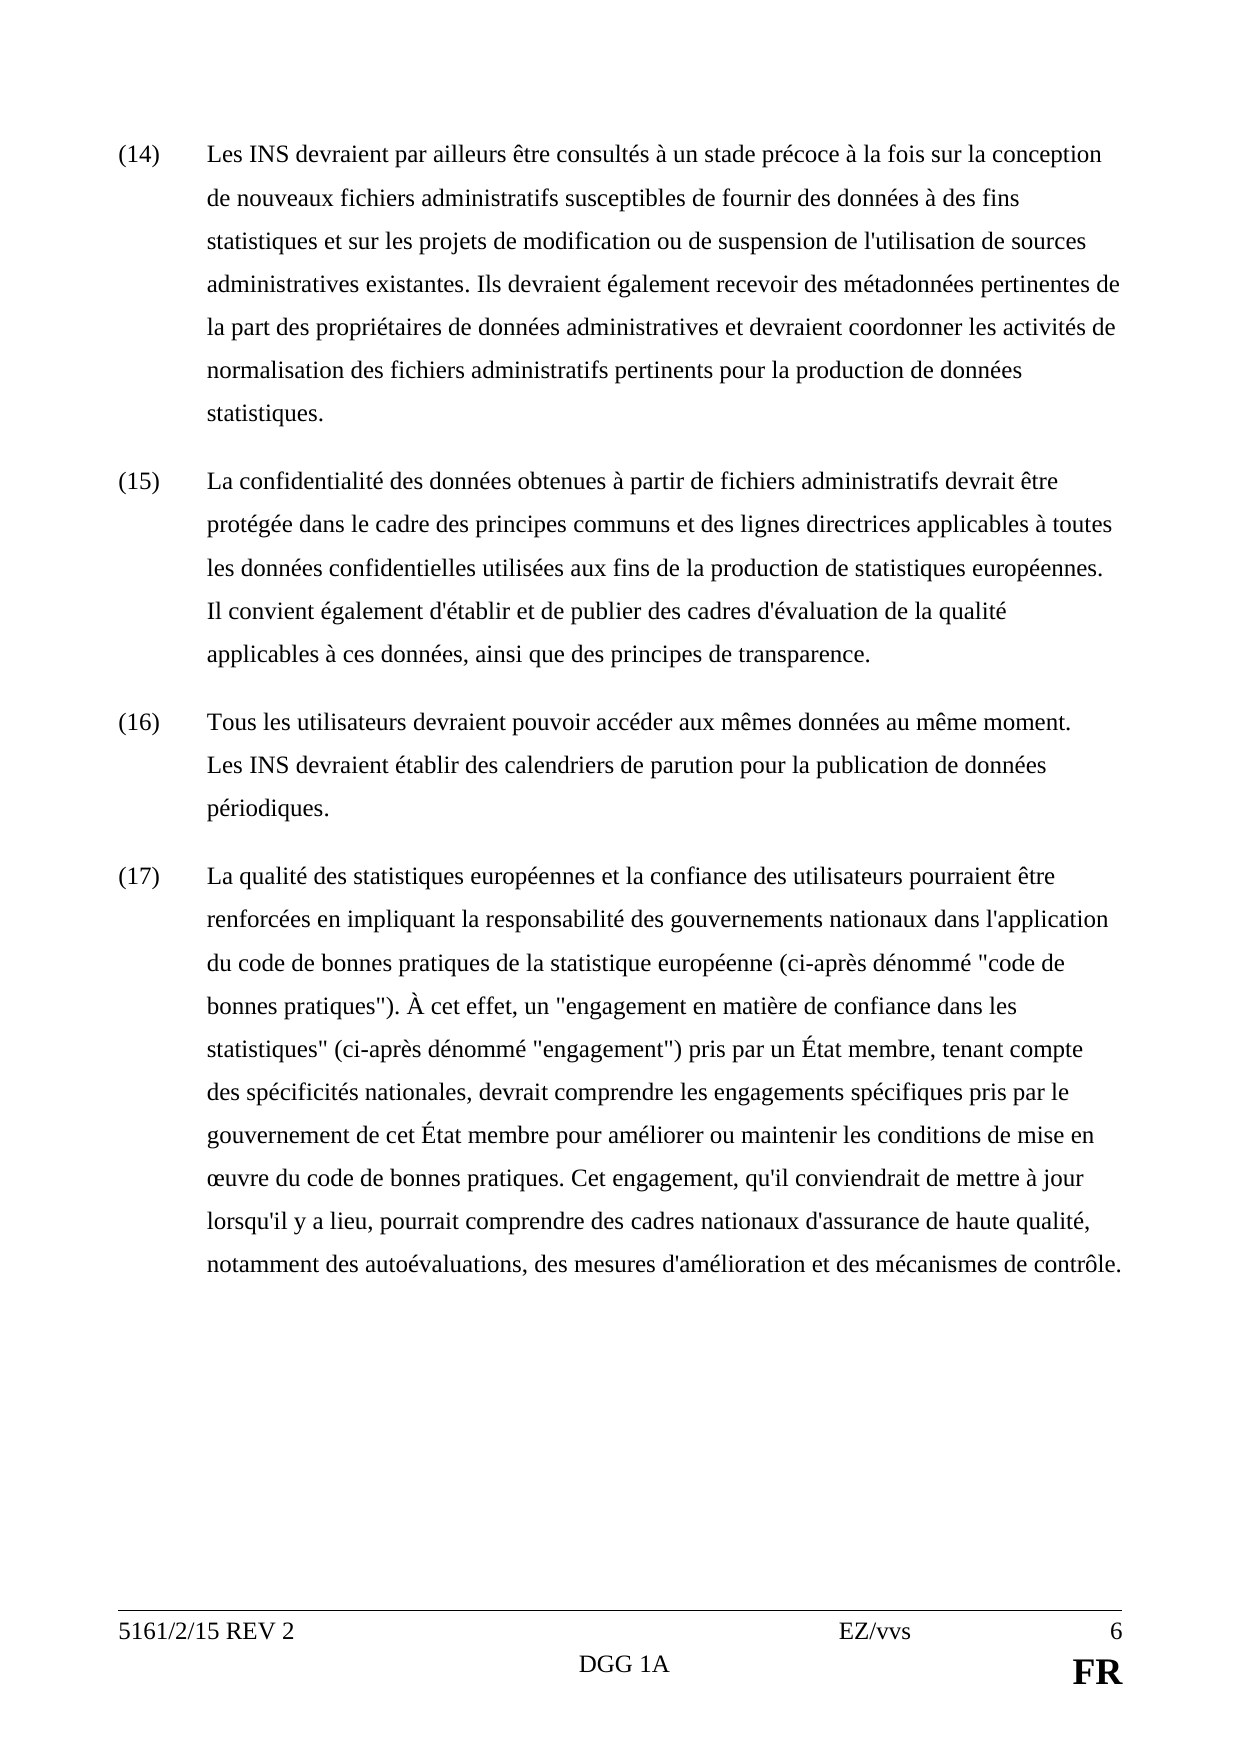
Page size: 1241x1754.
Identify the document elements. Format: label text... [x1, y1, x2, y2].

text (16) Tous les utilisateurs devraient pouvoir accéder aux mêmes données au même moment. Les INS devraient établir des calendriers de parution pour la publication de données périodiques. [118, 707, 1122, 822]
text (17) La qualité des statistiques européennes et la confiance des utilisateurs pourraient être renforcées en impliquant la responsabilité des gouvernements nationaux dans l'application du code de bonnes pratiques de la statistique européenne (ci-après dénommé "code de bonnes pratiques"). À cet effet, un "engagement en matière de confiance dans les statistiques" (ci-après dénommé "engagement") pris par un État membre, tenant compte des spécificités nationales, devrait comprendre les engagements spécifiques pris par le gouvernement de cet État membre pour améliorer ou maintenir les conditions de mise en œuvre du code de bonnes pratiques. Cet engagement, qu'il conviendrait de mettre à jour lorsqu'il y a lieu, pourrait comprendre des cadres nationaux d'assurance de haute qualité, notamment des autoévaluations, des mesures d'amélioration et des mécanismes de contrôle. [118, 861, 1122, 1278]
text (15) La confidentialité des données obtenues à partir de fichiers administratifs devrait être protégée dans le cadre des principes communs et des lignes directrices applicables à toutes les données confidentielles utilisées aux fins de la production de statistiques européennes. Il convient également d'établir et de publier des cadres d'évaluation de la qualité applicables à ces données, ainsi que des principes de transparence. [118, 466, 1122, 668]
text (14) Les INS devraient par ailleurs être consultés à un stade précoce à la fois sur la conception de nouveaux fichiers administratifs susceptibles de fournir des données à des fins statistiques et sur les projets de modification ou de suspension de l'utilisation de sources administratives existantes. Ils devraient également recevoir des métadonnées pertinentes de la part des propriétaires de données administratives et devraient coordonner les activités de normalisation des fichiers administratifs pertinents pour la production de données statistiques. [118, 139, 1122, 427]
